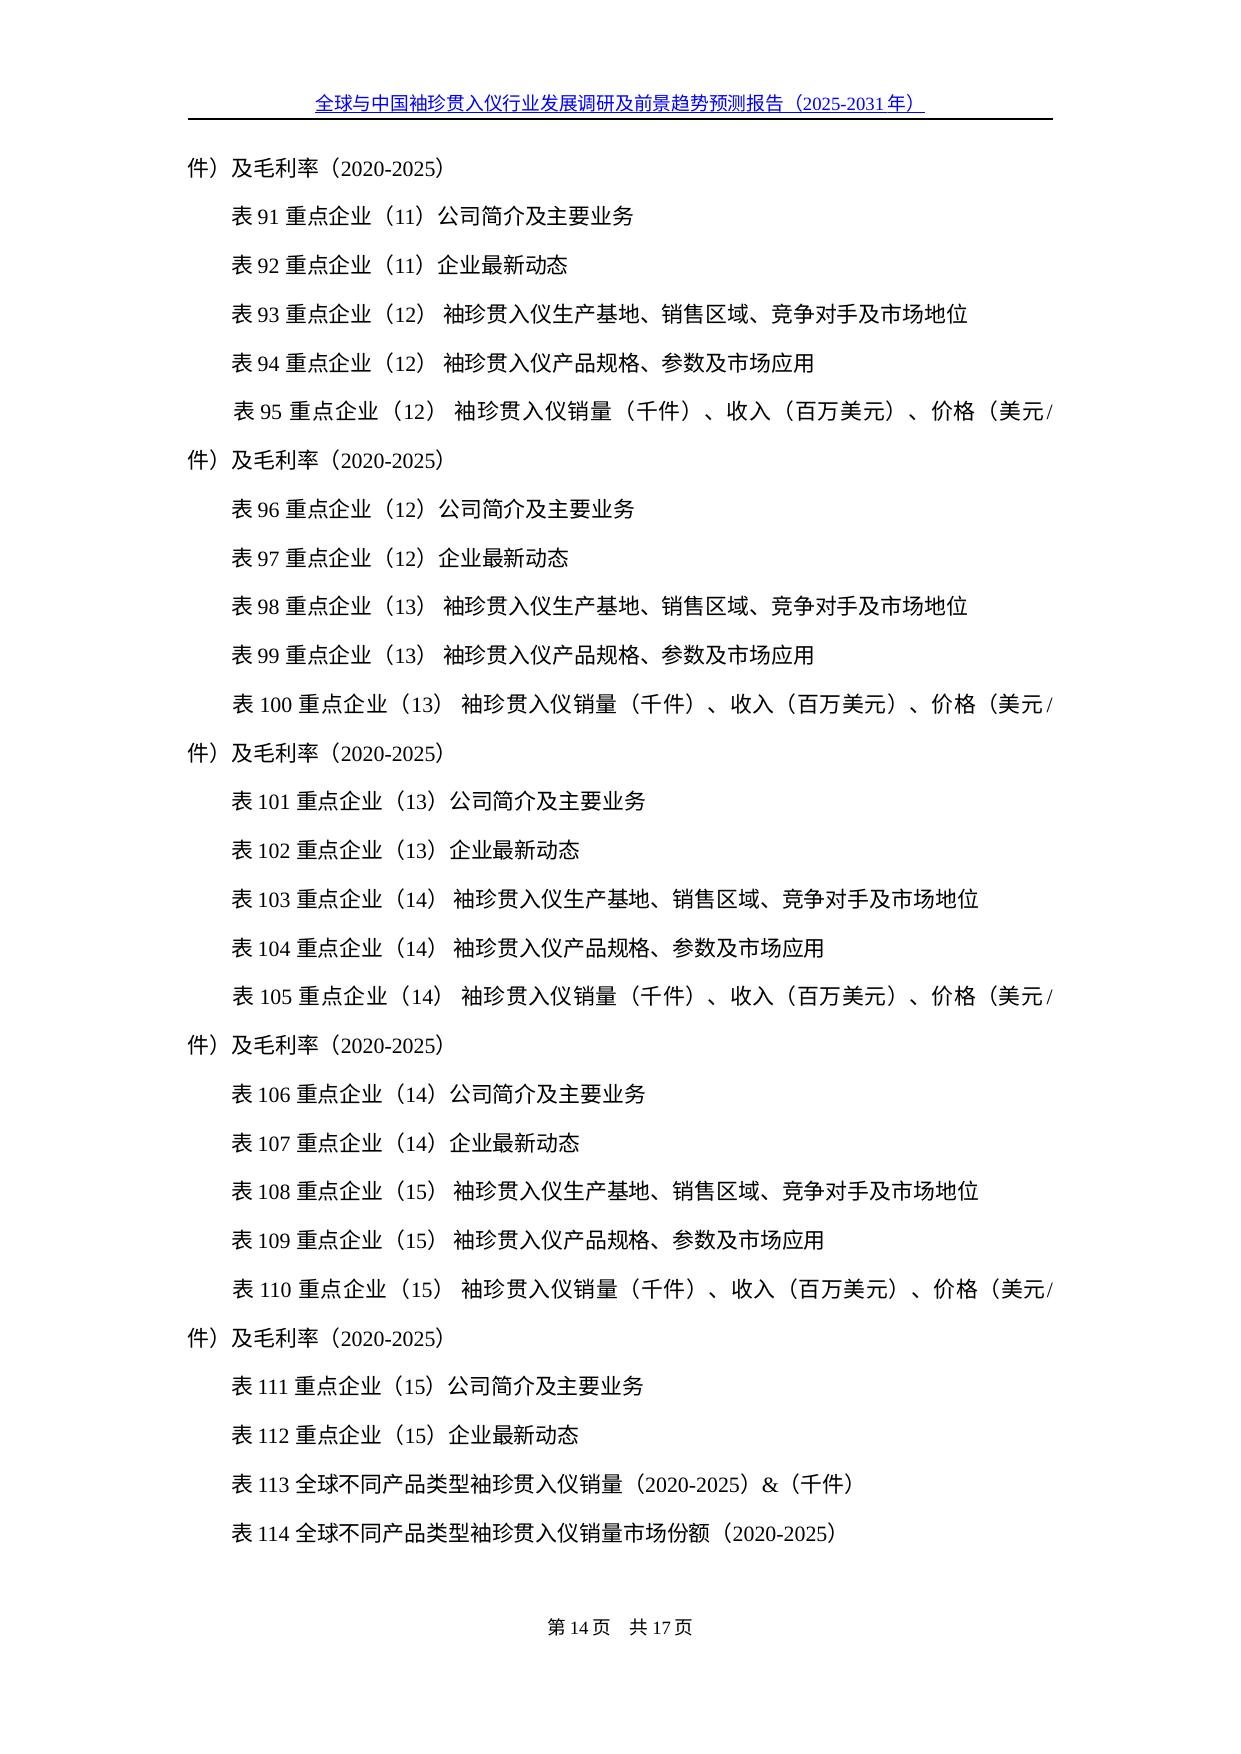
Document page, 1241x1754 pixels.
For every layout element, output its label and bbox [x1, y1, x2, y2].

text [187, 150, 1053, 1548]
